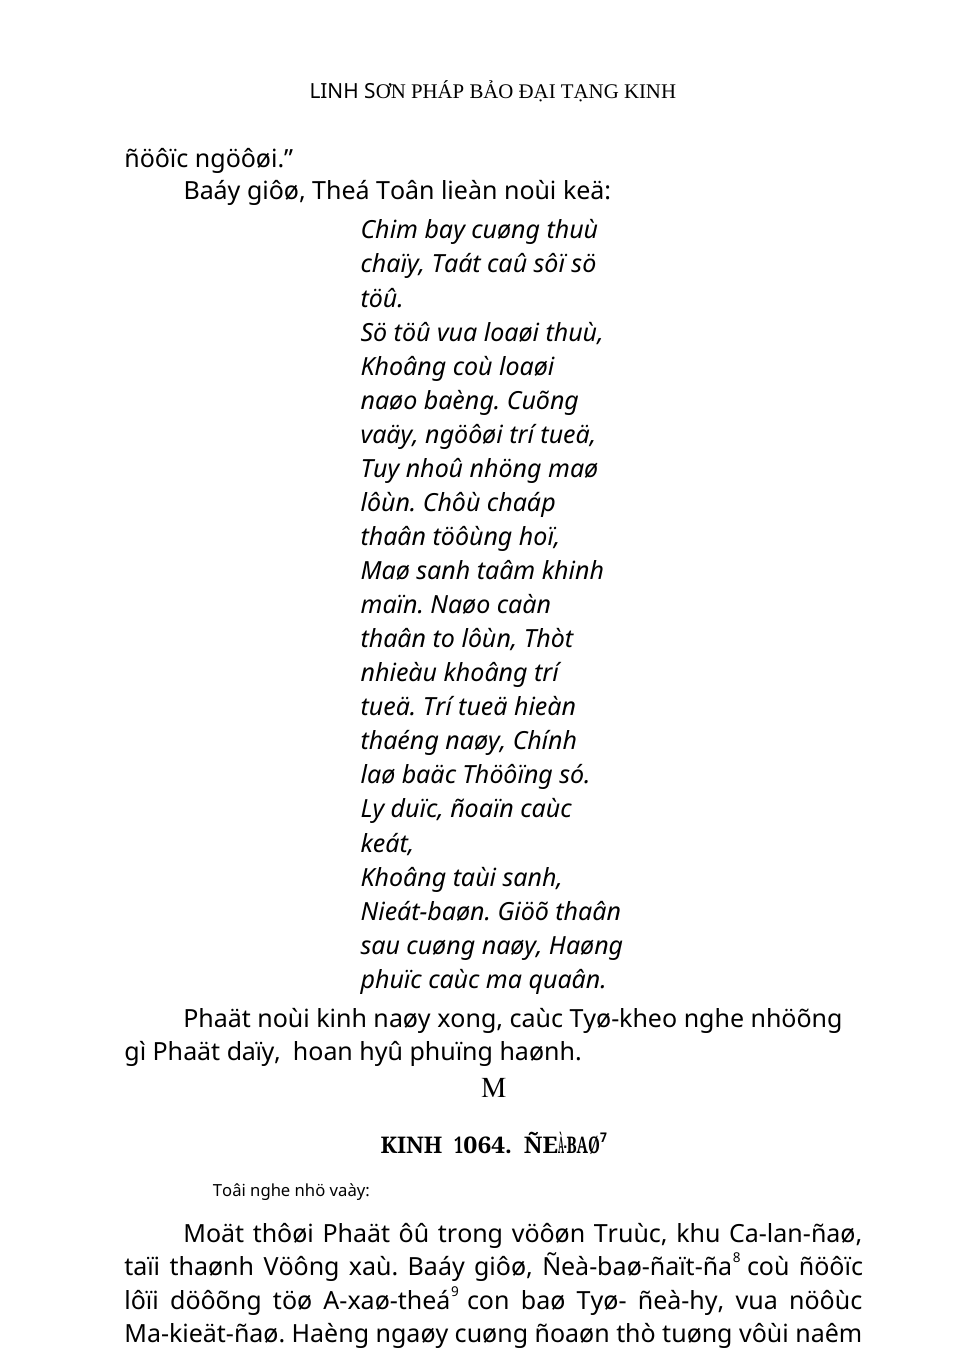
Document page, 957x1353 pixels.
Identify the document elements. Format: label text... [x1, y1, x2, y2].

text Chim bay cuøng thuù chaïy, Taát caû sôï sö töû. [360, 212, 617, 314]
subtitle  [112, 1077, 874, 1104]
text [124, 1216, 863, 1350]
text Phaät noùi kinh naøy xong, caùc Tyø-kheo nghe nhöõng gì Phaät daïy, hoan hyû phuïng haønh. [124, 1001, 863, 1068]
text ñöôïc ngöôøi.” [124, 142, 875, 174]
text Toâi nghe nhö vaày: [213, 1179, 875, 1201]
text Khoâng taùi sanh, Nieát-baøn. Giöõ thaân sau cuøng naøy, Haøng phuïc caùc ma quaân. [360, 859, 629, 996]
text LINH SƠN PHÁP BẢO ĐẠI TẠNG KINH [309, 77, 875, 105]
text Sö töû vua loaøi thuù, Khoâng coù loaøi naøo baèng. Cuõng vaäy, ngöôøi trí tueä, Tuy nhoû nhöng maø lôùn. Chôù chaáp thaân töôùng hoï, Maø sanh taâm khinh maïn. Naøo caàn thaân to lôùn, Thòt nhieàu khoâng trí tueä. Trí tueä hieàn thaéng naøy, Chính laø baäc Thöôïng só. Ly duïc, ñoaïn caùc keát, [360, 314, 616, 859]
text KINH 1064. ÑEÀ-BAØ7 [307, 1128, 680, 1160]
text Baáy giôø, Theá Toân lieàn noùi keä: [183, 174, 875, 206]
